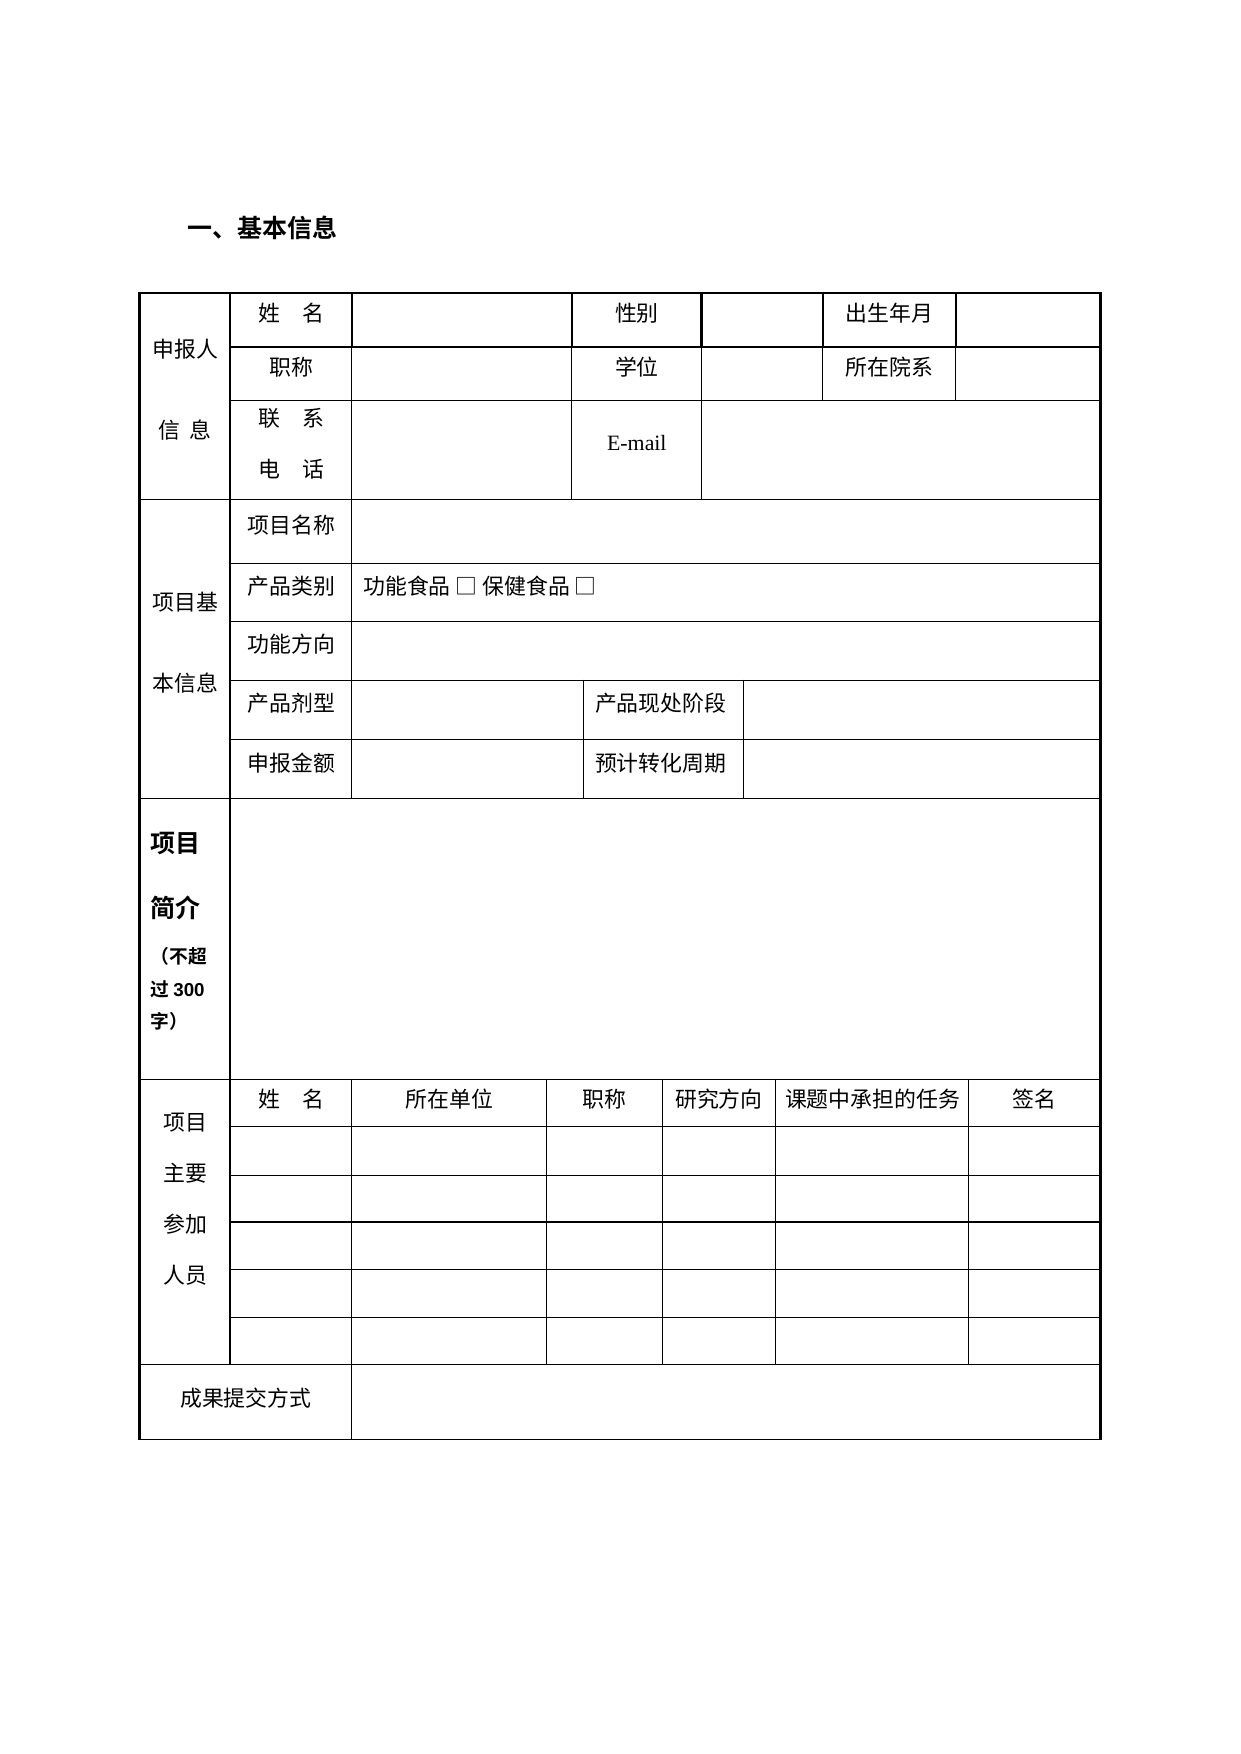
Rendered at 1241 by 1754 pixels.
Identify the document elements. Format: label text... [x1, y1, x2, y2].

table_cell 学位 [572, 348, 701, 400]
table_cell [744, 740, 1099, 798]
table_header [703, 294, 822, 346]
table_cell [352, 500, 1099, 563]
table_cell [231, 1270, 351, 1317]
table_cell [352, 348, 571, 400]
table_cell 姓 名 [231, 1080, 351, 1126]
table_cell [663, 1270, 775, 1317]
table_cell 项目名称 [231, 500, 351, 563]
table_cell [969, 1270, 1099, 1317]
table_cell [744, 681, 1099, 739]
table_cell [352, 740, 583, 798]
table_cell 项目 主要 参加 人员 [141, 1080, 229, 1364]
table_cell 联 系 电 话 [231, 401, 351, 499]
table_cell [776, 1127, 968, 1175]
table_cell [547, 1176, 662, 1221]
table_cell [776, 1223, 968, 1269]
table_cell [663, 1223, 775, 1269]
table_cell [969, 1318, 1099, 1364]
table_cell [352, 622, 1099, 679]
table_cell 所在院系 [823, 348, 955, 400]
table_cell [702, 401, 1099, 499]
table_cell [352, 1127, 546, 1175]
table_cell 产品剂型 [231, 681, 351, 739]
table_header [957, 294, 1099, 346]
table_cell [231, 1318, 351, 1364]
table_cell [956, 348, 1099, 400]
table_cell [969, 1176, 1099, 1221]
table_cell 成果提交方式 [141, 1365, 351, 1439]
table_cell 功能食品 □ 保健食品 □ [352, 564, 1099, 621]
table_cell 功能方向 [231, 622, 351, 679]
table_cell [352, 1365, 1099, 1439]
table_cell 职称 [231, 348, 351, 400]
table_cell [352, 1223, 546, 1269]
table_cell [231, 1176, 351, 1221]
table_cell 签名 [969, 1080, 1099, 1126]
table_cell [352, 401, 571, 499]
table_cell 项目基本信息 [141, 500, 229, 798]
table_cell [547, 1127, 662, 1175]
table_cell [352, 681, 583, 739]
table_cell 申报金额 [231, 740, 351, 798]
table_cell [352, 1176, 546, 1221]
table_cell 预计转化周期 [584, 740, 743, 798]
text 一、基本信息 [187, 194, 1053, 259]
table_cell [969, 1223, 1099, 1269]
table_cell [663, 1318, 775, 1364]
table_cell E-mail [572, 401, 701, 499]
table_cell [352, 1270, 546, 1317]
table_cell 产品类别 [231, 564, 351, 621]
table_cell [702, 348, 822, 400]
table_cell 项目简介（不超过300字） [141, 799, 229, 1079]
table_header 性别 [573, 294, 700, 346]
table_cell [663, 1127, 775, 1175]
table_cell [231, 1223, 351, 1269]
table_cell [547, 1318, 662, 1364]
table_cell 职称 [547, 1080, 662, 1126]
table_cell [776, 1318, 968, 1364]
table_cell [547, 1223, 662, 1269]
table_cell [231, 1127, 351, 1175]
table_cell 所在单位 [352, 1080, 546, 1126]
table_cell [352, 1318, 546, 1364]
table_cell [663, 1176, 775, 1221]
table_cell [776, 1176, 968, 1221]
table_cell [776, 1270, 968, 1317]
table_header 申报人 信 息 [141, 294, 229, 499]
table_cell 研究方向 [663, 1080, 775, 1126]
table_cell 课题中承担的任务 [776, 1080, 968, 1126]
table_header [353, 294, 571, 346]
table_cell [231, 799, 1099, 1079]
table_cell 产品现处阶段 [584, 681, 743, 739]
table_header 出生年月 [824, 294, 955, 346]
table_header 姓 名 [231, 294, 351, 346]
table_cell [547, 1270, 662, 1317]
table_cell [969, 1127, 1099, 1175]
